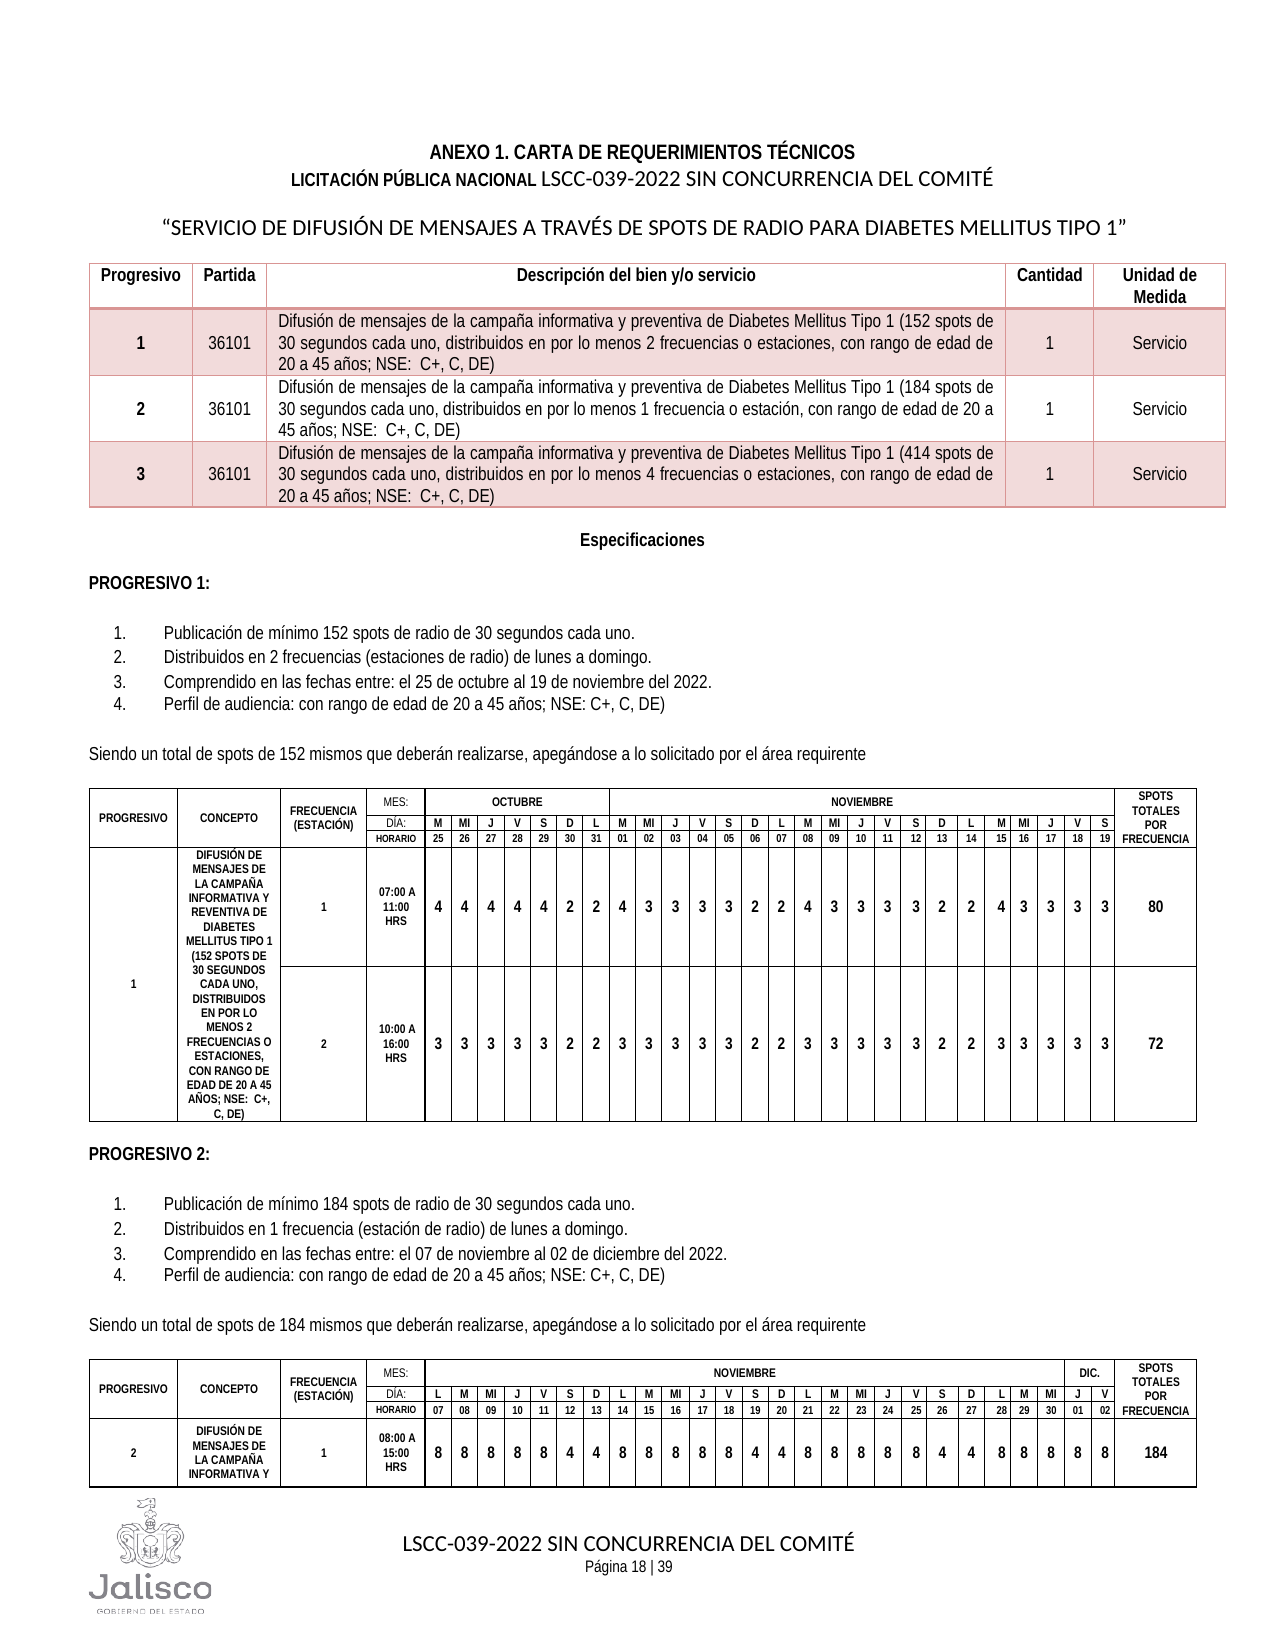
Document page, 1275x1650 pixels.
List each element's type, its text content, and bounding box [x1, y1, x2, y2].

list Distribuidos en 2 frecuencias (estaciones de radio) de lunes a domingo. [126, 646, 1196, 668]
table_cell V [875, 816, 900, 830]
table_cell 1 [1006, 310, 1093, 375]
table_cell 31 [583, 831, 609, 847]
table_header PROGRESIVO [90, 1360, 177, 1418]
table_cell 4 [610, 848, 635, 966]
table_cell L [426, 1387, 451, 1401]
table_header FRECUENCIA (ESTACIÓN) [281, 1360, 366, 1418]
table_cell 01 [1065, 1402, 1091, 1418]
table_cell M [795, 816, 821, 830]
table_header Partida [193, 264, 266, 307]
table_cell M [636, 1387, 661, 1401]
table_cell 4 [505, 848, 530, 966]
table_cell 3 [505, 967, 530, 1121]
table_header PROGRESIVO [90, 789, 177, 847]
table_cell V [505, 816, 530, 830]
table_cell 3 [662, 848, 689, 966]
table_cell 36101 [193, 442, 266, 506]
table_header NOVIEMBRE [610, 789, 1114, 814]
table_cell 06 [742, 831, 768, 847]
text Siendo un total de spots de 152 mismos que deberán realizarse, apegándose a lo solicitado por el área requirente [74, 742, 1196, 764]
table_cell 4 [959, 1419, 984, 1486]
table_cell MI [822, 816, 847, 830]
table_cell 23 [848, 1402, 874, 1418]
table_cell M [426, 816, 451, 830]
table_cell 27 [959, 1402, 984, 1418]
table_cell L [610, 1387, 635, 1401]
table_cell DÍA: [367, 816, 424, 830]
table_cell MI [662, 1387, 689, 1401]
table_cell V [902, 1387, 926, 1401]
table_cell J [505, 1387, 530, 1401]
table_cell 26 [452, 831, 477, 847]
table_cell 3 [426, 967, 451, 1121]
table_cell 4 [743, 1419, 768, 1486]
list Publicación de mínimo 184 spots de radio de 30 segundos cada uno. [126, 1193, 1196, 1214]
table_cell V [1065, 816, 1090, 830]
table_cell 2 [769, 967, 794, 1121]
table_cell V [716, 1387, 742, 1401]
table_cell 17 [690, 1402, 715, 1418]
table_cell 3 [1065, 967, 1090, 1121]
table_cell 19 [743, 1402, 768, 1418]
list Comprendido en las fechas entre: el 07 de noviembre al 02 de diciembre del 2022. [126, 1242, 1196, 1264]
table_cell 36101 [193, 376, 266, 441]
table_cell 2 [926, 967, 957, 1121]
table_cell 3 [690, 967, 715, 1121]
table_header NOVIEMBRE [426, 1360, 1064, 1386]
table_cell MI [1038, 1387, 1064, 1401]
table_cell 30 [1038, 1402, 1064, 1418]
table_cell 3 [848, 848, 874, 966]
table_cell 08 [452, 1402, 477, 1418]
table_cell 8 [636, 1419, 661, 1486]
table_cell 3 [875, 967, 900, 1121]
table_cell 1 [1006, 442, 1093, 506]
table_cell 4 [769, 1419, 794, 1486]
table_cell M [822, 1387, 847, 1401]
table_cell 8 [426, 1419, 451, 1486]
table_cell 1 [281, 848, 366, 966]
table_cell 72 [1115, 967, 1196, 1121]
table_cell MI [1011, 816, 1037, 830]
table_cell 3 [478, 967, 504, 1121]
table_cell 8 [452, 1419, 477, 1486]
table_cell 3 [610, 967, 635, 1121]
table_cell J [875, 1387, 901, 1401]
table_cell 3 [716, 848, 741, 966]
table_cell 3 [662, 967, 689, 1121]
table_cell 07 [769, 831, 794, 847]
table_cell D [959, 1387, 984, 1401]
table_cell 8 [902, 1419, 926, 1486]
table_cell 3 [985, 967, 1010, 1121]
table_cell MI [848, 1387, 874, 1401]
table_cell 3 [1011, 967, 1037, 1121]
table_cell D [769, 1387, 794, 1401]
table_cell Servicio [1094, 310, 1225, 375]
table_cell 4 [557, 1419, 583, 1486]
table_cell 18 [1065, 831, 1090, 847]
table_cell MI [478, 1387, 504, 1401]
table_header SPOTS TOTALES POR FRECUENCIA [1115, 789, 1196, 847]
table_header Cantidad [1006, 264, 1093, 307]
table_header MES: [367, 1360, 424, 1386]
table_cell S [531, 816, 556, 830]
table_header Progresivo [90, 264, 192, 307]
table_cell 11 [875, 831, 900, 847]
table_cell Difusión de mensajes de la campaña informativa y preventiva de Diabetes Mellitus Tipo 1 (152 spots de 30 segundos cada uno, distribuidos en por lo menos 2 frecuencias o estaciones, con rango de edad de 20 a 45 años; NSE: C+, C, DE) [267, 310, 1005, 375]
table_cell S [927, 1387, 958, 1401]
table_cell 3 [1038, 967, 1064, 1121]
table_cell 4 [478, 848, 504, 966]
table_cell 02 [1092, 1402, 1114, 1418]
table_cell 3 [1091, 967, 1114, 1121]
table_cell 12 [901, 831, 925, 847]
table_cell 8 [531, 1419, 556, 1486]
table_cell 8 [875, 1419, 901, 1486]
table_cell 8 [505, 1419, 530, 1486]
table_cell 2 [583, 848, 609, 966]
table_cell 10:00 A 16:00 HRS [367, 967, 424, 1121]
text LICITACIÓN PÚBLICA NACIONAL [89, 164, 1196, 192]
table_cell 13 [926, 831, 957, 847]
table_cell D [557, 816, 582, 830]
table_cell 8 [822, 1419, 847, 1486]
table_cell 17 [1038, 831, 1064, 847]
table_cell 28 [985, 1402, 1010, 1418]
table_cell 1 [1006, 376, 1093, 441]
table_header CONCEPTO [178, 1360, 280, 1418]
table_cell S [743, 1387, 768, 1401]
table_cell 25 [426, 831, 451, 847]
table_cell HORARIO [367, 1402, 424, 1418]
table_cell 8 [1038, 1419, 1064, 1486]
table_cell 8 [795, 1419, 821, 1486]
table_cell 3 [848, 967, 874, 1121]
table_header MES: [367, 789, 424, 814]
table_cell Difusión de mensajes de la campaña informativa y preventiva de Diabetes Mellitus Tipo 1 (184 spots de 30 segundos cada uno, distribuidos en por lo menos 1 frecuencia o estación, con rango de edad de 20 a 45 años; NSE: C+, C, DE) [267, 376, 1005, 441]
table_cell 184 [1115, 1419, 1196, 1486]
table_cell 22 [822, 1402, 847, 1418]
table_cell 2 [926, 848, 957, 966]
table_cell 12 [557, 1402, 583, 1418]
table_cell 2 [90, 376, 192, 441]
table_cell 01 [610, 831, 635, 847]
table_cell J [478, 816, 504, 830]
text Especificaciones [89, 529, 1196, 551]
table_cell D [584, 1387, 609, 1401]
table_cell 09 [478, 1402, 504, 1418]
table_cell V [531, 1387, 556, 1401]
table_cell 10 [505, 1402, 530, 1418]
table_cell 2 [557, 967, 582, 1121]
table_cell S [557, 1387, 583, 1401]
table_cell L [958, 816, 984, 830]
table_cell 26 [927, 1402, 958, 1418]
table_cell 2 [557, 848, 582, 966]
table_cell 3 [636, 848, 661, 966]
table_cell 3 [901, 967, 925, 1121]
table_cell 8 [1011, 1419, 1037, 1486]
table_cell 3 [716, 967, 741, 1121]
table_cell 30 [557, 831, 582, 847]
table_cell 3 [690, 848, 715, 966]
table_cell 8 [610, 1419, 635, 1486]
table_cell 3 [1038, 848, 1064, 966]
table_cell S [716, 816, 741, 830]
table_cell L [795, 1387, 821, 1401]
table_cell 2 [958, 848, 984, 966]
list Publicación de mínimo 152 spots de radio de 30 segundos cada uno. [126, 622, 1196, 643]
table_cell 2 [281, 967, 366, 1121]
table_cell 8 [662, 1419, 689, 1486]
table_cell 29 [1011, 1402, 1037, 1418]
table_cell 15 [985, 831, 1010, 847]
table_cell M [452, 1387, 477, 1401]
table_cell 8 [690, 1419, 715, 1486]
list Perfil de audiencia: con rango de edad de 20 a 45 años; NSE: C+, C, DE) [126, 1264, 1196, 1286]
table_cell 05 [716, 831, 741, 847]
table_cell HORARIO [367, 831, 424, 847]
table_cell 2 [742, 967, 768, 1121]
table_cell 29 [531, 831, 556, 847]
list Perfil de audiencia: con rango de edad de 20 a 45 años; NSE: C+, C, DE) [126, 693, 1196, 714]
table_cell 18 [716, 1402, 742, 1418]
table_cell D [742, 816, 768, 830]
table_cell V [1092, 1387, 1114, 1401]
table_cell 28 [505, 831, 530, 847]
table_cell 20 [769, 1402, 794, 1418]
table_cell 1 [90, 310, 192, 375]
table_header DIC. [1065, 1360, 1114, 1386]
table_cell S [1091, 816, 1114, 830]
table_cell J [690, 1387, 715, 1401]
table_header Descripción del bien y/o servicio [267, 264, 1005, 307]
table_cell Difusión de mensajes de la campaña informativa y preventiva de Diabetes Mellitus Tipo 1 (414 spots de 30 segundos cada uno, distribuidos en por lo menos 4 frecuencias o estaciones, con rango de edad de 20 a 45 años; NSE: C+, C, DE) [267, 442, 1005, 506]
table_cell 8 [985, 1419, 1010, 1486]
table_cell L [985, 1387, 1010, 1401]
table_cell 8 [848, 1419, 874, 1486]
table_cell 8 [1065, 1419, 1091, 1486]
table_cell 4 [452, 848, 477, 966]
table_cell 4 [927, 1419, 958, 1486]
table_cell D [926, 816, 957, 830]
table_cell 07:00 A 11:00 HRS [367, 848, 424, 966]
text ANEXO 1. CARTA DE REQUERIMIENTOS TÉCNICOS [89, 140, 1196, 164]
table_cell DIFUSIÓN DE MENSAJES DE LA CAMPAÑA INFORMATIVA Y REVENTIVA DE DIABETES MELLITUS TIPO 1 (152 SPOTS DE 30 SEGUNDOS CADA UNO, DISTRIBUIDOS EN POR LO MENOS 2 FRECUENCIAS O ESTACIONES, CON RANGO DE EDAD DE 20 A 45 AÑOS; NSE: C+, C, DE) [178, 848, 280, 1121]
table_cell 07 [426, 1402, 451, 1418]
table_header OCTUBRE [426, 789, 609, 814]
table_cell 3 [822, 848, 847, 966]
table_cell 8 [478, 1419, 504, 1486]
table_cell J [1065, 1387, 1091, 1401]
table_cell M [610, 816, 635, 830]
text PROGRESIVO 1: [89, 572, 1196, 594]
list Comprendido en las fechas entre: el 25 de octubre al 19 de noviembre del 2022. [126, 671, 1196, 693]
table_cell 11 [531, 1402, 556, 1418]
table_cell 2 [742, 848, 768, 966]
text Siendo un total de spots de 184 mismos que deberán realizarse, apegándose a lo solicitado por el área requirente [74, 1314, 1196, 1335]
table_cell V [690, 816, 715, 830]
table_cell 03 [662, 831, 689, 847]
table_cell 8 [1092, 1419, 1114, 1486]
table_header Unidad de Medida [1094, 264, 1225, 307]
table_cell 2 [769, 848, 794, 966]
table_cell 4 [531, 848, 556, 966]
table_cell 3 [452, 967, 477, 1121]
table_cell 2 [958, 967, 984, 1121]
table_cell 21 [795, 1402, 821, 1418]
table_cell L [769, 816, 794, 830]
table_cell MI [452, 816, 477, 830]
table_cell 8 [716, 1419, 742, 1486]
table_cell J [662, 816, 689, 830]
table_cell 13 [584, 1402, 609, 1418]
table_cell DÍA: [367, 1387, 424, 1401]
table_cell 2 [90, 1419, 177, 1486]
text PROGRESIVO 2: [89, 1143, 1196, 1165]
table_cell 1 [281, 1419, 366, 1486]
table_cell 25 [902, 1402, 926, 1418]
table_cell M [1011, 1387, 1037, 1401]
table_cell Servicio [1094, 376, 1225, 441]
table_cell 80 [1115, 848, 1196, 966]
table_cell 4 [795, 848, 821, 966]
table_cell J [1038, 816, 1064, 830]
table_cell 19 [1091, 831, 1114, 847]
table_cell 14 [958, 831, 984, 847]
table_cell 3 [531, 967, 556, 1121]
table_cell 1 [90, 848, 177, 1121]
table_cell J [848, 816, 874, 830]
table_cell 3 [822, 967, 847, 1121]
table_cell 02 [636, 831, 661, 847]
table_cell 16 [1011, 831, 1037, 847]
table_cell 08 [795, 831, 821, 847]
table_cell 10 [848, 831, 874, 847]
table_cell 3 [636, 967, 661, 1121]
table_cell 3 [901, 848, 925, 966]
table_cell Servicio [1094, 442, 1225, 506]
table_cell 27 [478, 831, 504, 847]
table_cell 3 [1065, 848, 1090, 966]
table_cell 09 [822, 831, 847, 847]
table_cell 08:00 A 15:00 HRS [367, 1419, 424, 1486]
table_cell M [985, 816, 1010, 830]
table_cell 04 [690, 831, 715, 847]
picture [88, 1498, 212, 1614]
table_cell MI [636, 816, 661, 830]
table_cell 15 [636, 1402, 661, 1418]
table_cell 24 [875, 1402, 901, 1418]
table_cell 36101 [193, 310, 266, 375]
table_cell 3 [795, 967, 821, 1121]
list Distribuidos en 1 frecuencia (estación de radio) de lunes a domingo. [126, 1218, 1196, 1239]
table_cell S [901, 816, 925, 830]
table_cell 3 [875, 848, 900, 966]
table_header SPOTS TOTALES POR FRECUENCIA [1115, 1360, 1196, 1418]
table_cell 4 [985, 848, 1010, 966]
table_cell 16 [662, 1402, 689, 1418]
table_cell 14 [610, 1402, 635, 1418]
table_cell 3 [1011, 848, 1037, 966]
table_cell L [583, 816, 609, 830]
table_header CONCEPTO [178, 789, 280, 847]
table_cell 2 [583, 967, 609, 1121]
table_header FRECUENCIA (ESTACIÓN) [281, 789, 366, 847]
table_cell 4 [426, 848, 451, 966]
table_cell 3 [1091, 848, 1114, 966]
table_cell 4 [584, 1419, 609, 1486]
table_cell 3 [90, 442, 192, 506]
